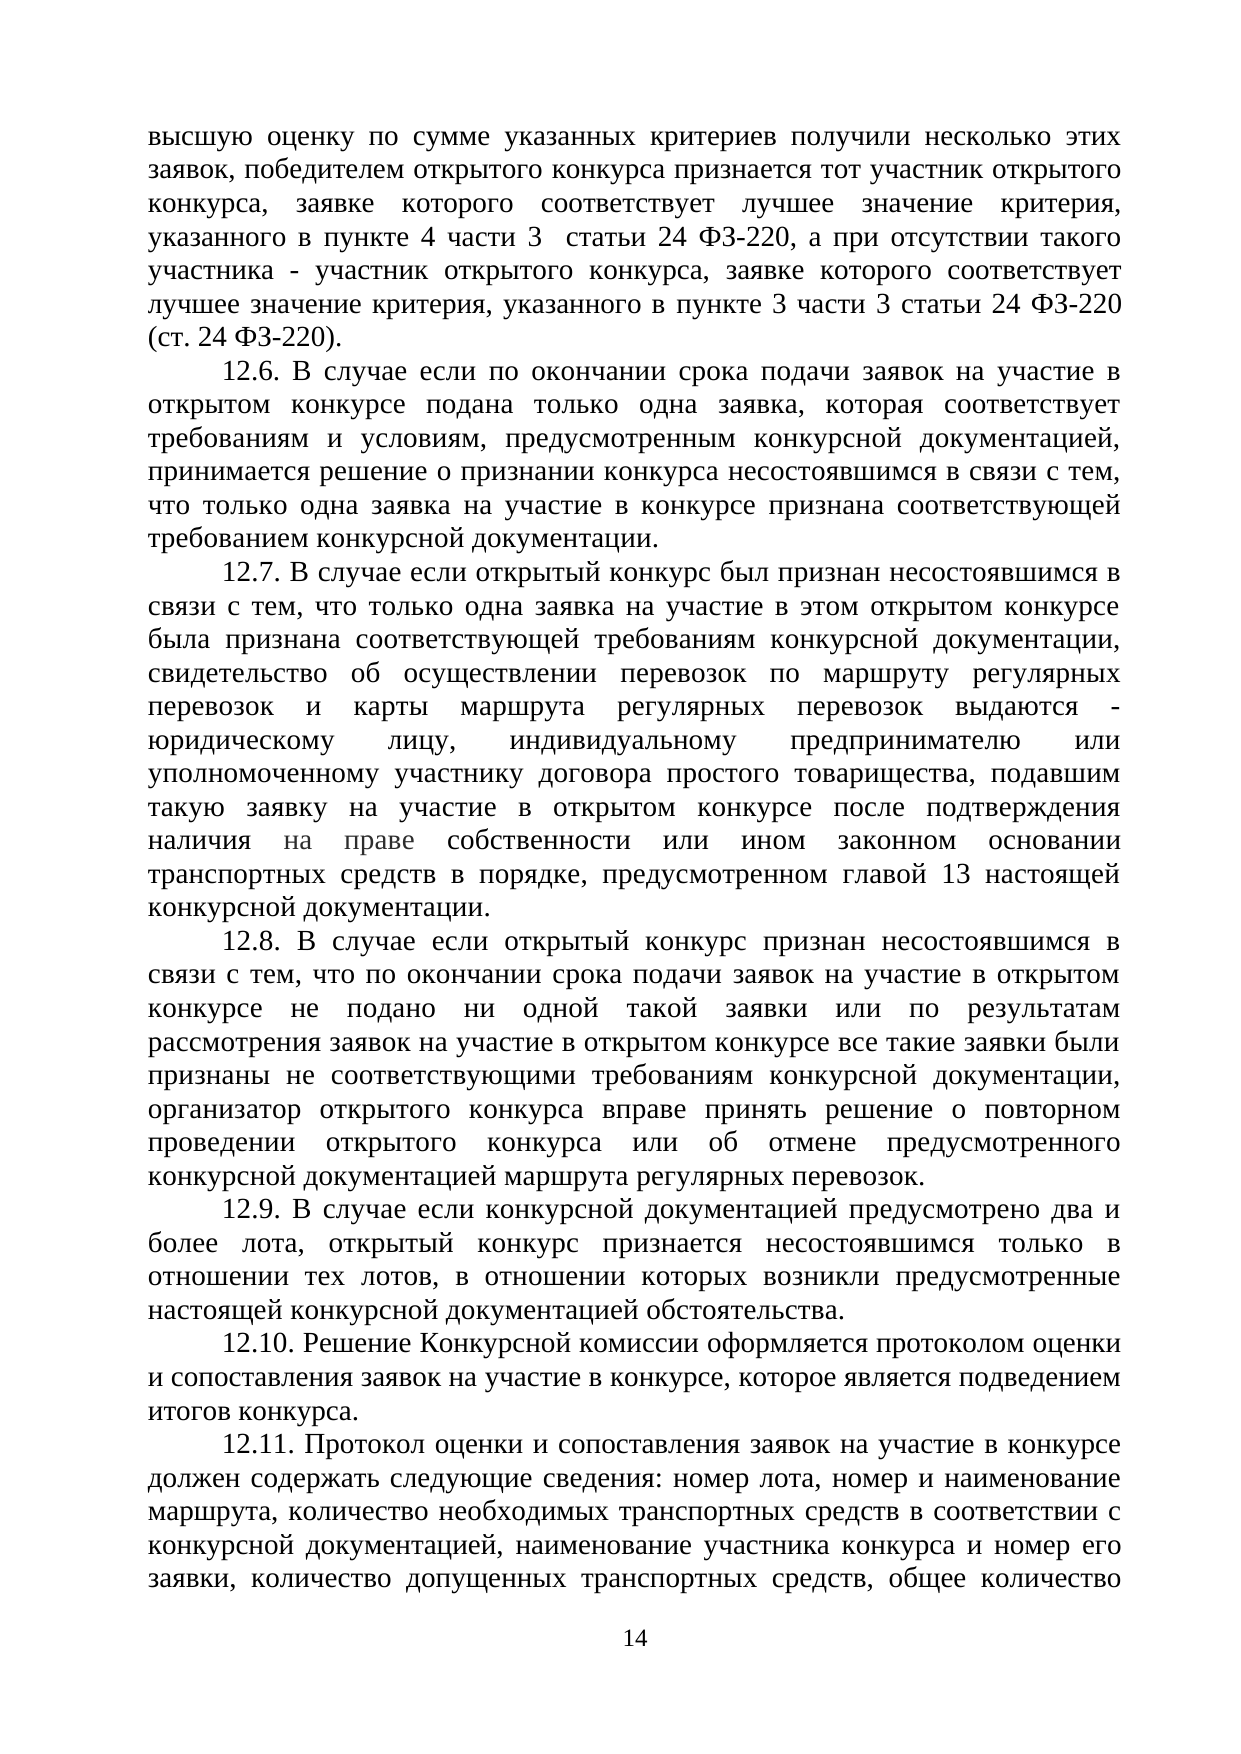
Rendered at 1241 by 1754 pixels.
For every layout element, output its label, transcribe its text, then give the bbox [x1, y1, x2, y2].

text 12.8. В случае если открытый конкурс признан несостоявшимся в связи с тем, что по окончании срока подачи заявок на участие в открытом конкурсе не подано ни одной такой заявки или по результатам рассмотрения заявок на участие в открытом конкурсе все такие заявки были признаны не соответствующими требованиям конкурсной документации, организатор открытого конкурса вправе принять решение о повторном проведении открытого конкурса или об отмене предусмотренного конкурсной документацией маршрута регулярных перевозок. [148, 923, 1122, 1191]
text 12.10. Решение Конкурсной комиссии оформляется протоколом оценки и сопоставления заявок на участие в конкурсе, которое является подведением итогов конкурса. [148, 1326, 1122, 1426]
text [148, 1426, 1122, 1594]
text 12.7. В случае если открытый конкурс был признан несостоявшимся в связи с тем, что только одна заявка на участие в этом открытом конкурсе была признана соответствующей требованиям конкурсной документации, свидетельство об осуществлении перевозок по маршруту регулярных перевозок и карты маршрута регулярных перевозок выдаются - юридическому лицу, индивидуальному предпринимателю или уполномоченному участнику договора простого товарищества, подавшим такую заявку на участие в открытом конкурсе после подтверждения наличия на праве собственности или ином законном основании транспортных средств в порядке, предусмотренном главой 13 настоящей конкурсной документации. [148, 554, 1122, 923]
text 12.6. В случае если по окончании срока подачи заявок на участие в открытом конкурсе подана только одна заявка, которая соответствует требованиям и условиям, предусмотренным конкурсной документацией, принимается решение о признании конкурса несостоявшимся в связи с тем, что только одна заявка на участие в конкурсе признана соответствующей требованием конкурсной документации. [148, 353, 1122, 554]
text 12.9. В случае если конкурсной документацией предусмотрено два и более лота, открытый конкурс признается несостоявшимся только в отношении тех лотов, в отношении которых возникли предусмотренные настоящей конкурсной документацией обстоятельства. [148, 1191, 1122, 1326]
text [148, 118, 1122, 353]
